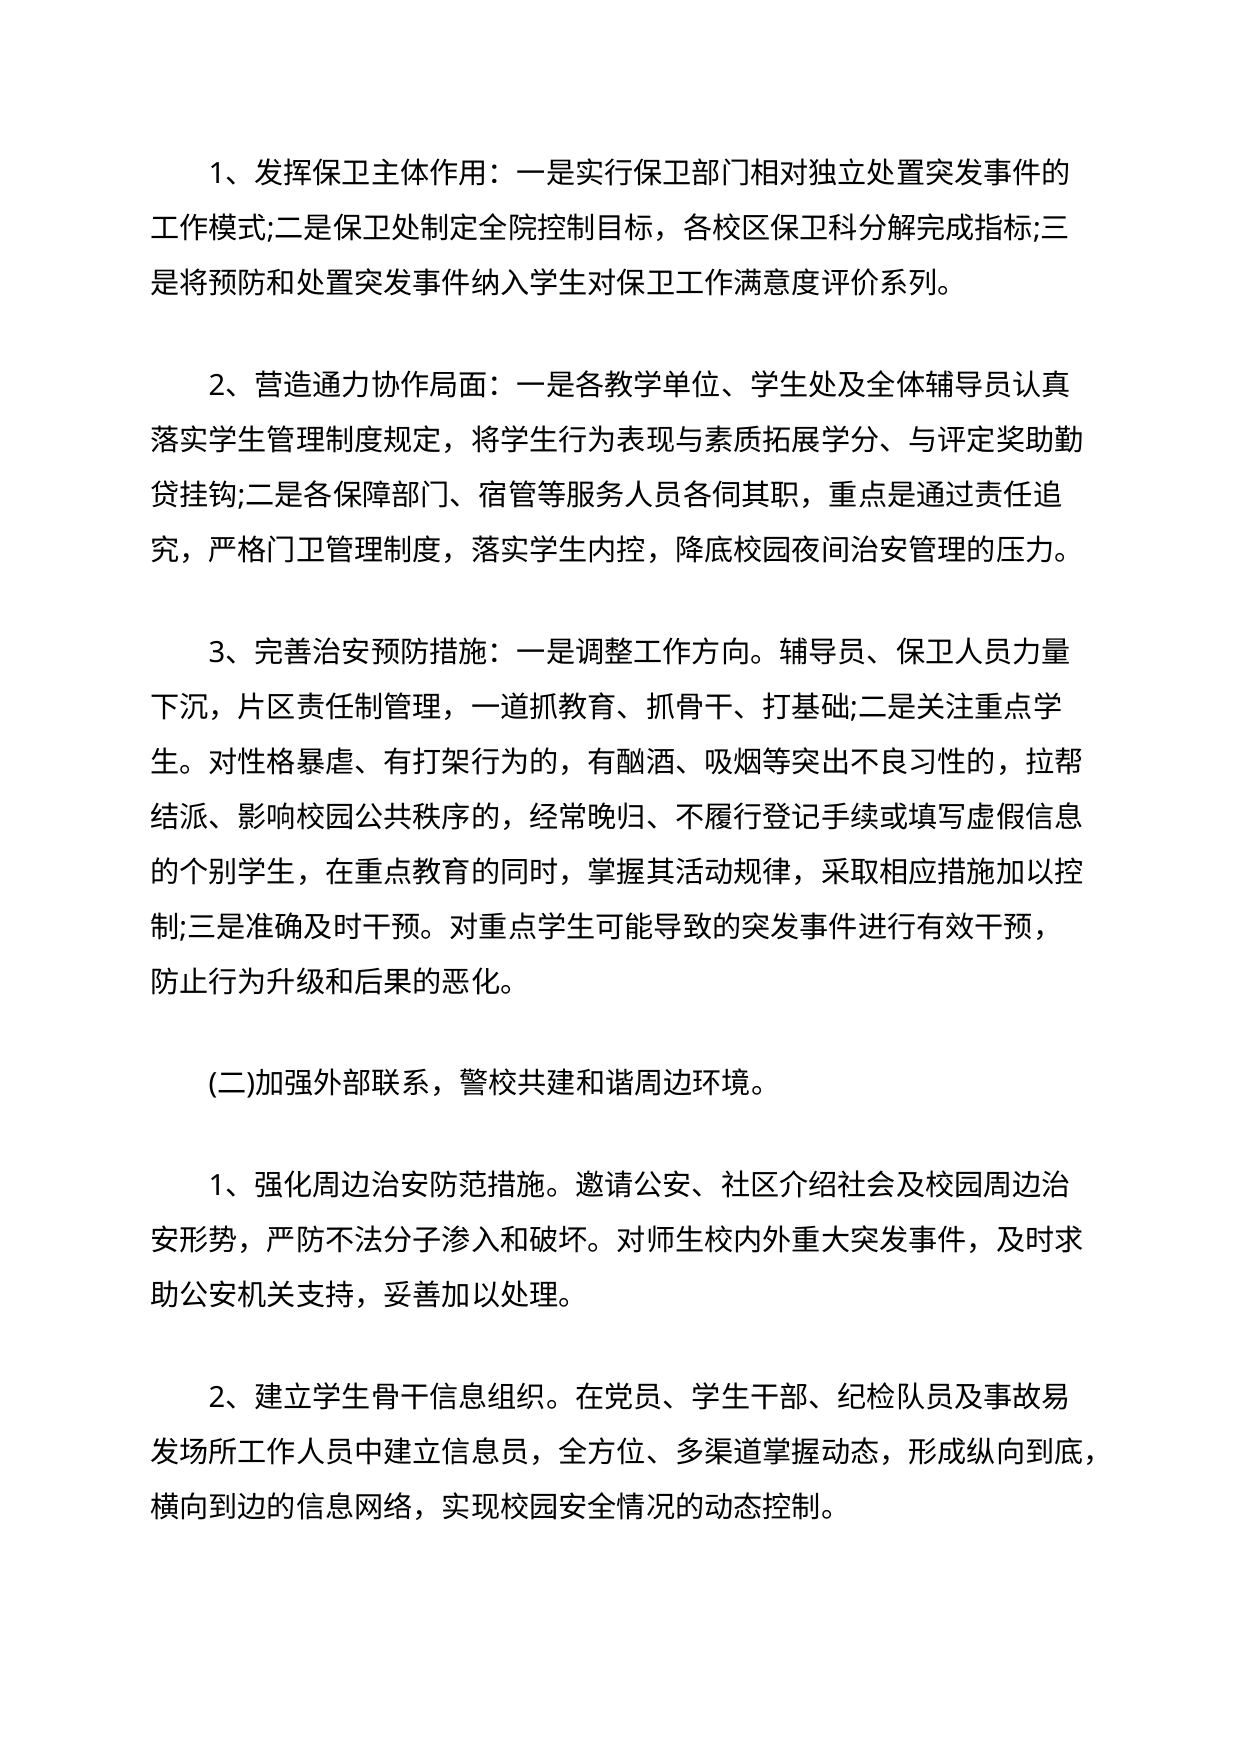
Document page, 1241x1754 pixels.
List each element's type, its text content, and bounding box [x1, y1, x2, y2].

text 1、强化周边治安防范措施。邀请公安、社区介绍社会及校园周边治安形势，严防不法分子渗入和破坏。对师生校内外重大突发事件，及时求助公安机关支持，妥善加以处理。 [150, 1162, 1090, 1314]
text 2、建立学生骨干信息组织。在党员、学生干部、纪检队员及事故易发场所工作人员中建立信息员，全方位、多渠道掌握动态，形成纵向到底，横向到边的信息网络，实现校园安全情况的动态控制。 [150, 1373, 1090, 1526]
text 3、完善治安预防措施：一是调整工作方向。辅导员、保卫人员力量下沉，片区责任制管理，一道抓教育、抓骨干、打基础;二是关注重点学生。对性格暴虐、有打架行为的，有酗酒、吸烟等突出不良习性的，拉帮结派、影响校园公共秩序的，经常晚归、不履行登记手续或填写虚假信息的个别学生，在重点教育的同时，掌握其活动规律，采取相应措施加以控制;三是准确及时干预。对重点学生可能导致的突发事件进行有效干预，防止行为升级和后果的恶化。 [150, 628, 1090, 1000]
text (二)加强外部联系，警校共建和谐周边环境。 [150, 1060, 1090, 1102]
text 2、营造通力协作局面：一是各教学单位、学生处及全体辅导员认真落实学生管理制度规定，将学生行为表现与素质拓展学分、与评定奖助勤贷挂钩;二是各保障部门、宿管等服务人员各伺其职，重点是通过责任追究，严格门卫管理制度，落实学生内控，降底校园夜间治安管理的压力。 [150, 362, 1090, 569]
text 1、发挥保卫主体作用：一是实行保卫部门相对独立处置突发事件的工作模式;二是保卫处制定全院控制目标，各校区保卫科分解完成指标;三是将预防和处置突发事件纳入学生对保卫工作满意度评价系列。 [150, 150, 1090, 302]
